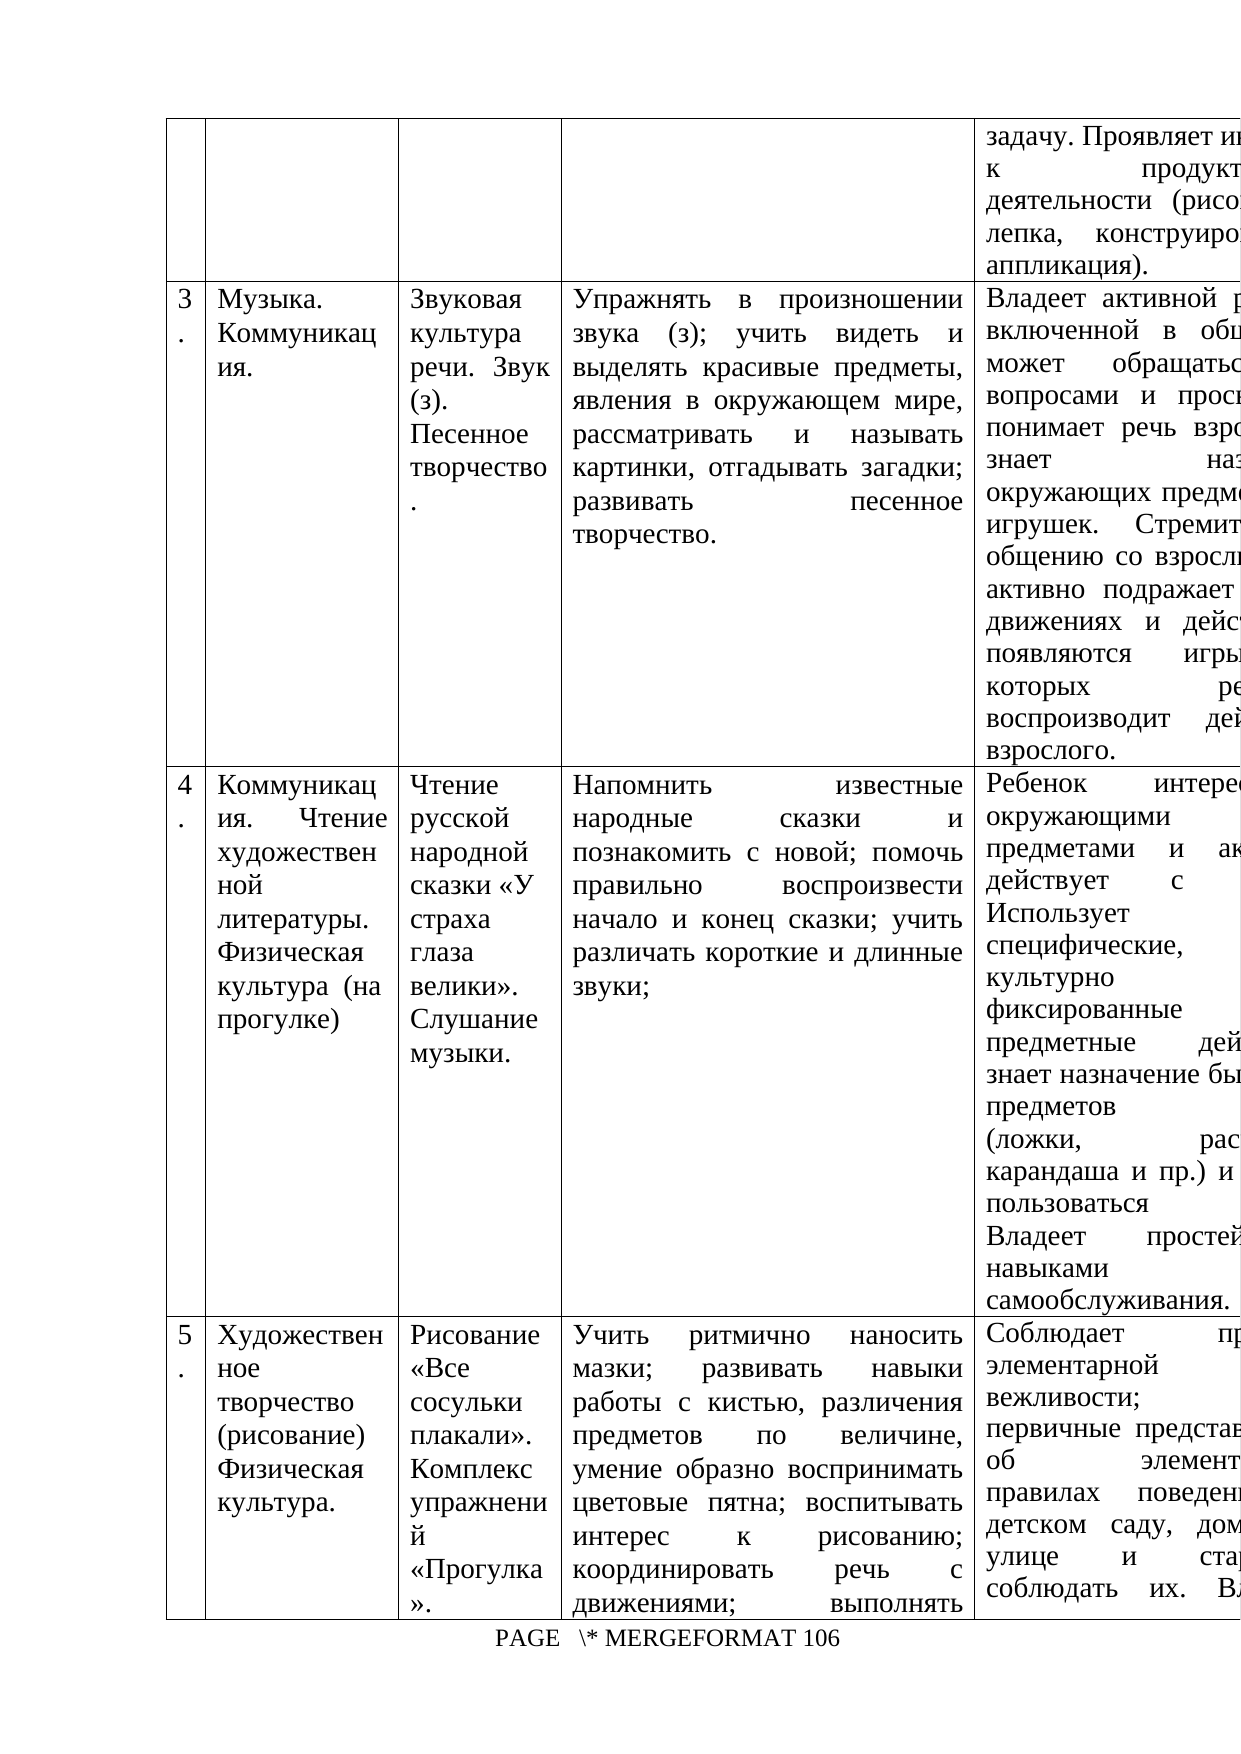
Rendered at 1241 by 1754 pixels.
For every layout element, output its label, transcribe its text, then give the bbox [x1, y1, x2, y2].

table_cell Владеет активной речью, включенной в общение; может обращаться с вопросами и просьбами, понимает речь взрослых; знает названия окружающих предметов и игрушек. Стремится к общению со взрослыми и активно подражает им в движениях и действиях; появляются игры, в которых ребенок воспроизводит действия взрослого. [975, 282, 1240, 766]
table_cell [562, 1317, 974, 1619]
table_cell Ребенок интересуется окружающими предметами и активно действует с ними. Использует специфические, культурно фиксированные предметные действия, знает назначение бытовых предметов (ложки, расчески, карандаша и пр.) и умеет пользоваться ими. Владеет простейшими навыками самообслуживания. [975, 767, 1240, 1316]
table_cell Коммуникация. Чтение художественной литературы. Физическая культура (на прогулке) [206, 767, 398, 1316]
table_cell Звуковая культура речи. Звук (з). Песенное творчество. [399, 282, 561, 766]
table_cell Напомнить известные народные сказки и познакомить с новой; помочь правильно воспроизвести начало и конец сказки; учить различать короткие и длинные звуки; [562, 767, 974, 1316]
table_cell 4. [167, 767, 205, 1316]
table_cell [399, 1317, 561, 1619]
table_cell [975, 119, 1240, 281]
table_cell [562, 119, 974, 281]
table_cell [975, 1317, 1240, 1619]
table_cell Музыка. Коммуникация. [206, 282, 398, 766]
table_cell Чтение русской народной сказки «У страха глаза велики». Слушание музыки. [399, 767, 561, 1316]
table_cell 2. [167, 119, 205, 281]
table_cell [206, 1317, 398, 1619]
table_cell Упражнять в произношении звука (з); учить видеть и выделять красивые предметы, явления в окружающем мире, рассматривать и называть картинки, отгадывать загадки; развивать песенное творчество. [562, 282, 974, 766]
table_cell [206, 119, 398, 281]
table_cell 5. [167, 1317, 205, 1619]
table_cell 3. [167, 282, 205, 766]
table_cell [399, 119, 561, 281]
